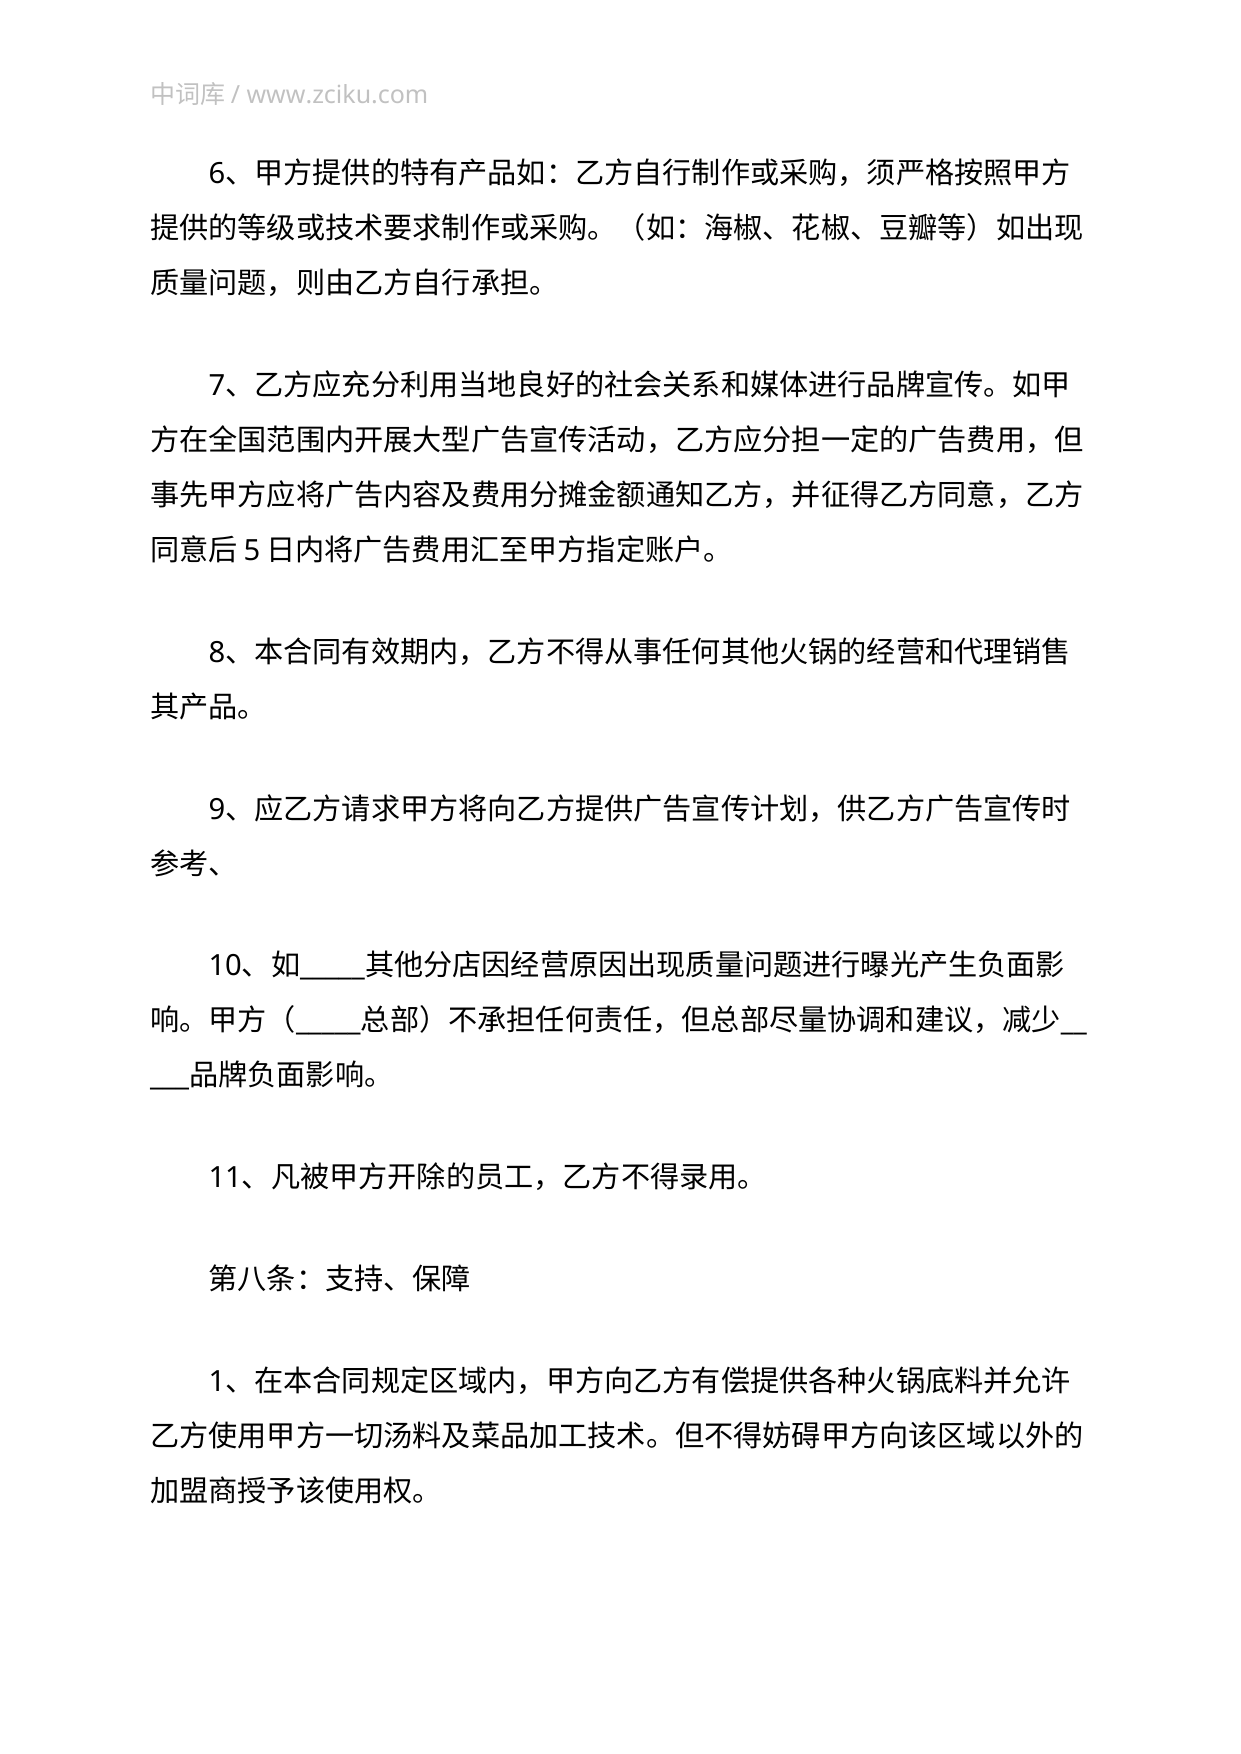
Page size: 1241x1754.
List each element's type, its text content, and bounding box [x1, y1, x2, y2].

text 11、凡被甲方开除的员工，乙方不得录用。 [150, 1154, 1090, 1196]
text 7、乙方应充分利用当地良好的社会关系和媒体进行品牌宣传。如甲方在全国范围内开展大型广告宣传活动，乙方应分担一定的广告费用，但事先甲方应将广告内容及费用分摊金额通知乙方，并征得乙方同意，乙方同意后5日内将广告费用汇至甲方指定账户。 [150, 362, 1090, 569]
text 1、在本合同规定区域内，甲方向乙方有偿提供各种火锅底料并允许乙方使用甲方一切汤料及菜品加工技术。但不得妨碍甲方向该区域以外的加盟商授予该使用权。 [150, 1358, 1090, 1510]
text 6、甲方提供的特有产品如：乙方自行制作或采购，须严格按照甲方提供的等级或技术要求制作或采购。（如：海椒、花椒、豆瓣等）如出现质量问题，则由乙方自行承担。 [150, 150, 1090, 302]
text 第八条：支持、保障 [150, 1256, 1090, 1298]
text 8、本合同有效期内，乙方不得从事任何其他火锅的经营和代理销售其产品。 [150, 628, 1090, 726]
text 10、如_____其他分店因经营原因出现质量问题进行曝光产生负面影响。甲方（_____总部）不承担任何责任，但总部尽量协调和建议，减少_____品牌负面影响。 [150, 942, 1090, 1094]
text 9、应乙方请求甲方将向乙方提供广告宣传计划，供乙方广告宣传时参考、 [150, 785, 1090, 882]
